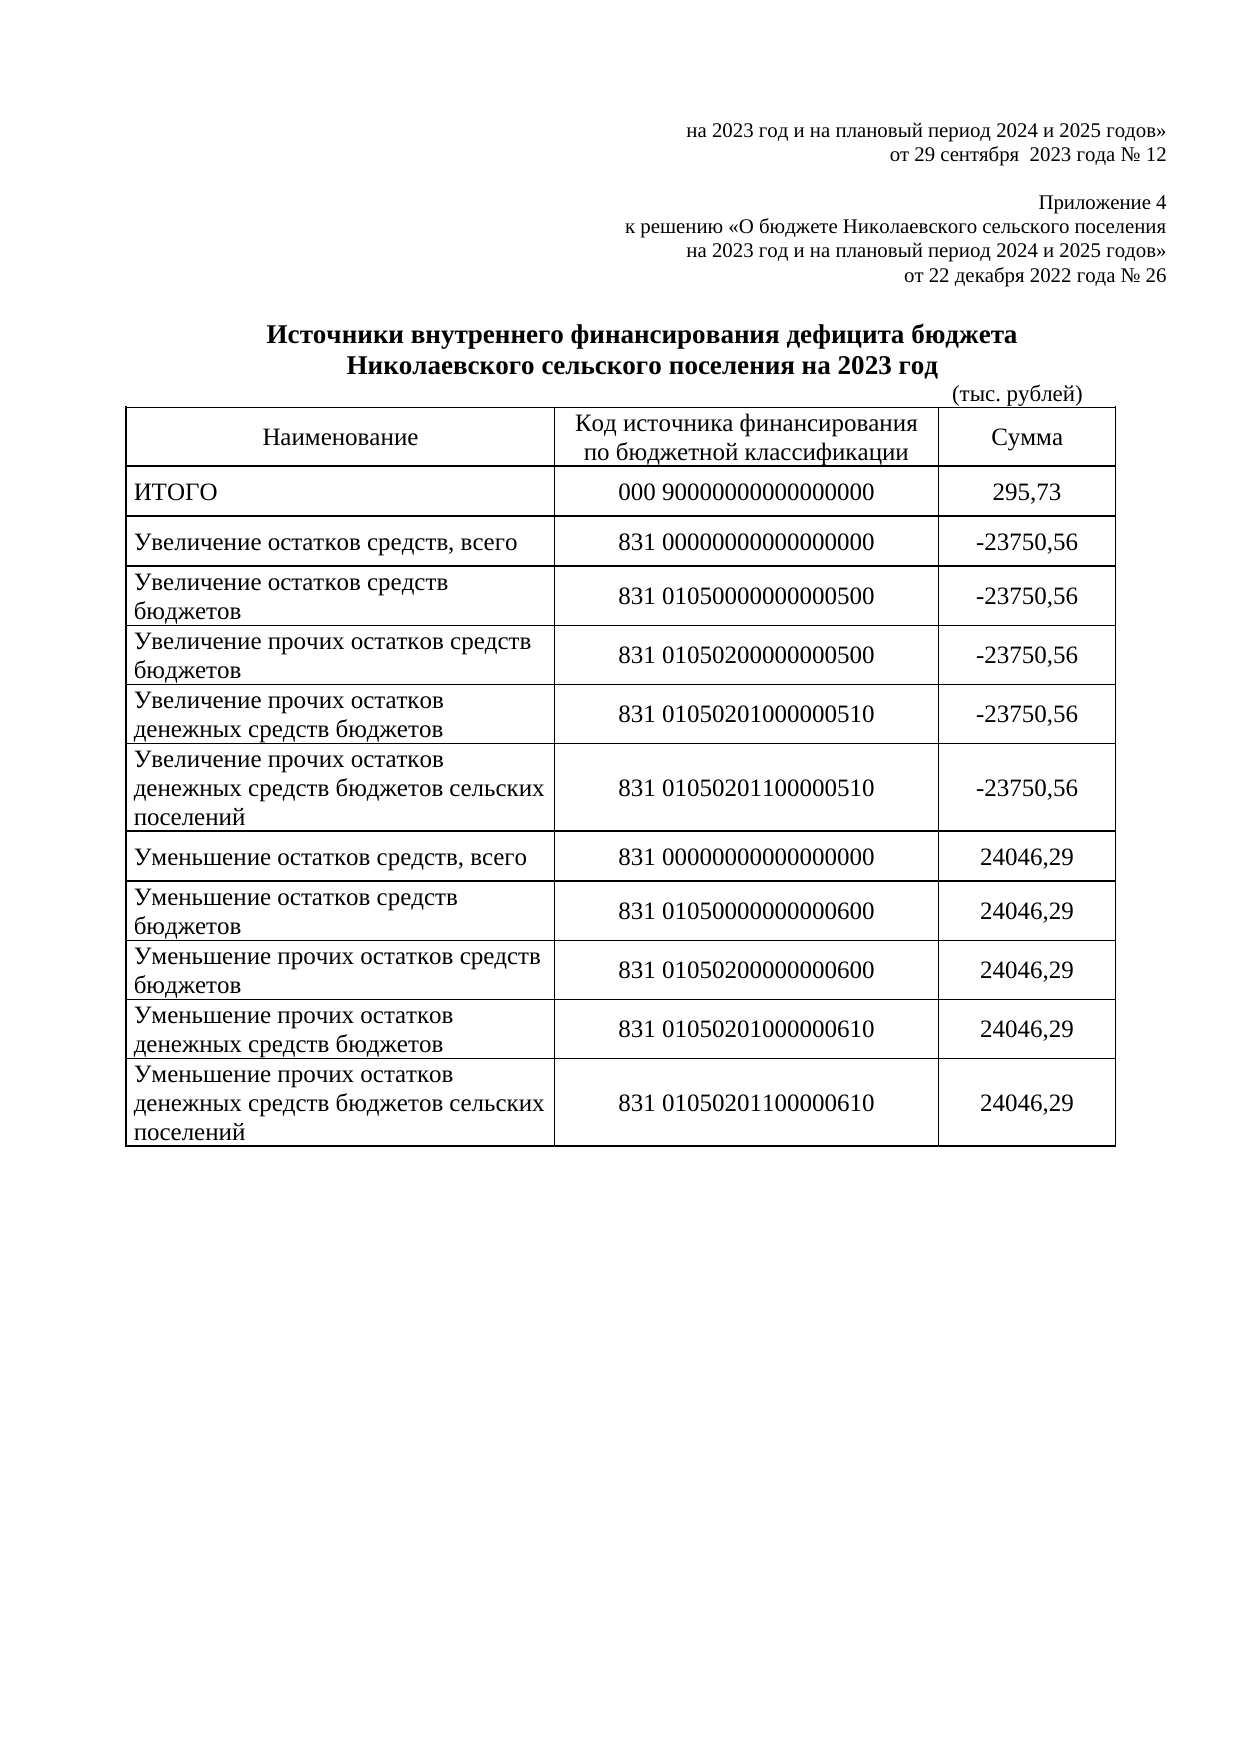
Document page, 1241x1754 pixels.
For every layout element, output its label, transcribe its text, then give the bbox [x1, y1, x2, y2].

table_cell 831 00000000000000000 [555, 517, 938, 565]
table_cell Уменьшение прочих остатков денежных средств бюджетов [127, 1000, 554, 1058]
title Источники внутреннего финансирования дефицита бюджета [118, 318, 1166, 349]
table_cell Увеличение прочих остатков денежных средств бюджетов [127, 685, 554, 743]
table_cell 831 01050200000000500 [555, 626, 938, 683]
table_cell Уменьшение остатков средств бюджетов [127, 882, 554, 939]
text (тыс. рублей) [118, 380, 1152, 406]
table_cell 831 01050201000000510 [555, 685, 938, 743]
table_cell Увеличение прочих остатков денежных средств бюджетов сельских поселений [127, 744, 554, 830]
table_cell Уменьшение прочих остатков денежных средств бюджетов сельских поселений [127, 1059, 554, 1145]
table_cell 24046,29 [939, 941, 1115, 998]
table_cell -23750,56 [939, 685, 1115, 743]
table_cell -23750,56 [939, 517, 1115, 565]
text к решению «О бюджете Николаевского сельского поселения [118, 214, 1166, 238]
text на 2023 год и на плановый период 2024 и 2025 годов» [118, 118, 1166, 142]
table_cell 831 01050200000000600 [555, 941, 938, 998]
table_cell 831 01050201100000610 [555, 1059, 938, 1145]
table_cell Уменьшение остатков средств, всего [127, 832, 554, 880]
table_cell -23750,56 [939, 567, 1115, 624]
table_cell -23750,56 [939, 626, 1115, 683]
table_cell 831 01050000000000500 [555, 567, 938, 624]
table_cell 24046,29 [939, 832, 1115, 880]
table_cell 000 90000000000000000 [555, 467, 938, 515]
table_cell 24046,29 [939, 1000, 1115, 1058]
table_cell 24046,29 [939, 1059, 1115, 1145]
table_cell -23750,56 [939, 744, 1115, 830]
table_cell Увеличение остатков средств бюджетов [127, 567, 554, 624]
table_cell 24046,29 [939, 882, 1115, 939]
table_cell Уменьшение прочих остатков средств бюджетов [127, 941, 554, 998]
table_header Сумма [939, 408, 1115, 465]
table_cell Увеличение прочих остатков средств бюджетов [127, 626, 554, 683]
table_header Код источника финансирования по бюджетной классификации [555, 408, 938, 465]
table_cell 831 01050201000000610 [555, 1000, 938, 1058]
table_cell 831 01050000000000600 [555, 882, 938, 939]
table_cell 295,73 [939, 467, 1115, 515]
table_cell ИТОГО [127, 467, 554, 515]
table_header Наименование [127, 408, 554, 465]
title Николаевского сельского поселения на 2023 год [118, 349, 1166, 380]
table_cell 831 00000000000000000 [555, 832, 938, 880]
table_cell 831 01050201100000510 [555, 744, 938, 830]
text на 2023 год и на плановый период 2024 и 2025 годов» [118, 238, 1166, 262]
text от 29 сентября 2023 года № 12 [118, 142, 1166, 166]
table_cell Увеличение остатков средств, всего [127, 517, 554, 565]
text Приложение 4 [118, 190, 1166, 214]
text от 22 декабря 2022 года № 26 [118, 262, 1166, 287]
